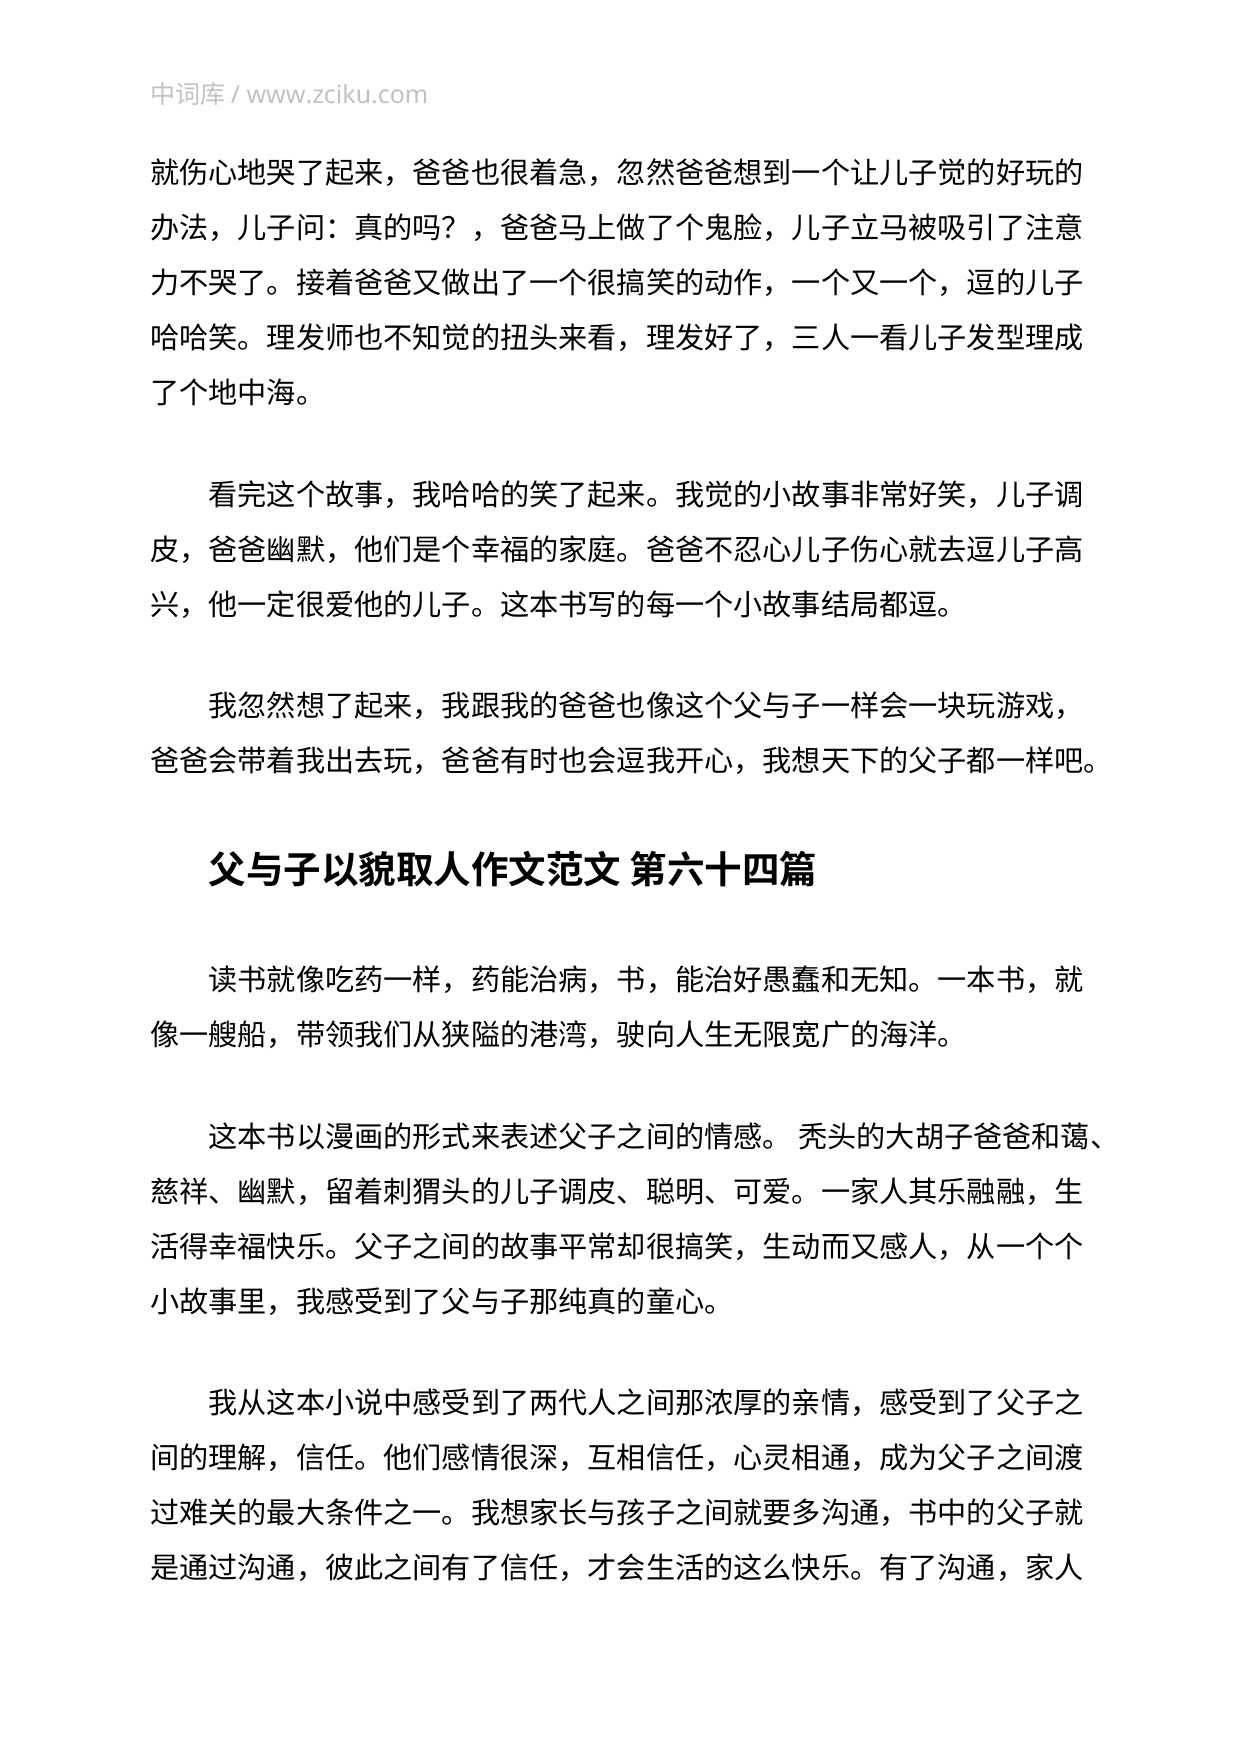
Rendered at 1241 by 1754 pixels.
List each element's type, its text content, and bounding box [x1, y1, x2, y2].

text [150, 1380, 1090, 1587]
text 我忽然想了起来，我跟我的爸爸也像这个父与子一样会一块玩游戏，爸爸会带着我出去玩，爸爸有时也会逗我开心，我想天下的父子都一样吧。 [150, 683, 1090, 780]
text 读书就像吃药一样，药能治病，书，能治好愚蠢和无知。一本书，就像一艘船，带领我们从狭隘的港湾，驶向人生无限宽广的海洋。 [150, 957, 1090, 1054]
text 父与子以貌取人作文范文 第六十四篇 [150, 839, 1090, 894]
text 这本书以漫画的形式来表述父子之间的情感。 秃头的大胡子爸爸和蔼、慈祥、幽默，留着刺猬头的儿子调皮、聪明、可爱。一家人其乐融融，生活得幸福快乐。父子之间的故事平常却很搞笑，生动而又感人，从一个个小故事里，我感受到了父与子那纯真的童心。 [150, 1114, 1090, 1321]
text 看完这个故事，我哈哈的笑了起来。我觉的小故事非常好笑，儿子调皮，爸爸幽默，他们是个幸福的家庭。爸爸不忍心儿子伤心就去逗儿子高兴，他一定很爱他的儿子。这本书写的每一个小故事结局都逗。 [150, 471, 1090, 623]
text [150, 150, 1090, 412]
